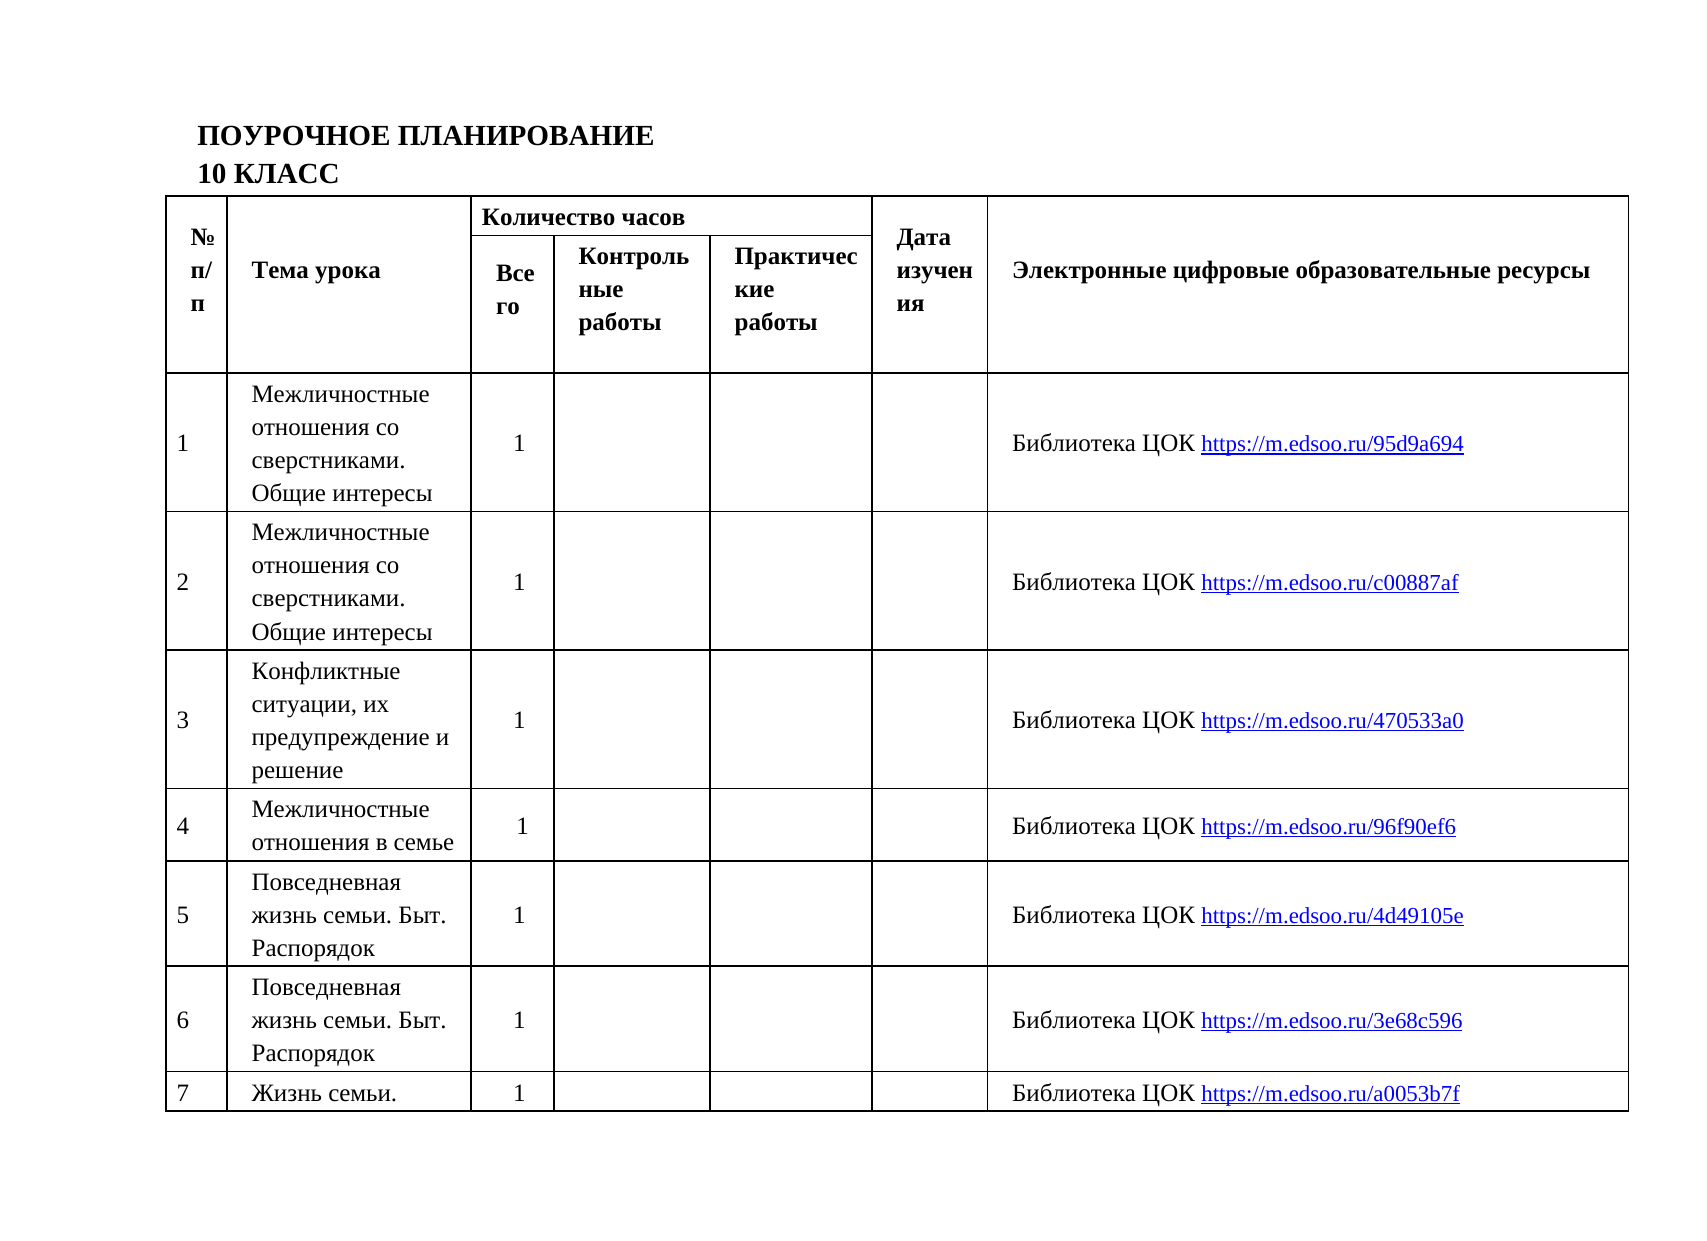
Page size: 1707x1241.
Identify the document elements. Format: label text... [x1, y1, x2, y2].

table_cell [228, 1072, 470, 1110]
table_cell [555, 651, 709, 788]
table_cell [711, 512, 871, 649]
table_cell [711, 651, 871, 788]
table_header Тема урока [228, 197, 470, 372]
table_header Количество часов [472, 197, 871, 234]
table_cell Конфликтные ситуации, их предупреждение и решение [228, 651, 470, 788]
table_cell [711, 967, 871, 1071]
table_cell [873, 1072, 987, 1110]
table_cell Контрольные работы [555, 236, 709, 372]
table_cell [711, 789, 871, 860]
table_header № п/п [167, 197, 226, 372]
table_cell Библиотека ЦОК https://m.edsoo.ru/c00887af [988, 512, 1628, 649]
table_cell Межличностные отношения со сверстниками. Общие интересы [228, 512, 470, 649]
table_cell [873, 862, 987, 965]
table_cell 2 [167, 512, 226, 649]
table_cell Межличностные отношения в семье [228, 789, 470, 860]
table_cell [555, 512, 709, 649]
table_cell 3 [167, 651, 226, 788]
text ПОУРОЧНОЕ ПЛАНИРОВАНИЕ [190, 118, 1618, 152]
table_cell 1 [167, 374, 226, 511]
table_cell [711, 862, 871, 965]
table_cell 7 [167, 1072, 226, 1110]
table_header Электронные цифровые образовательные ресурсы [988, 197, 1628, 372]
table_cell 1 [472, 967, 553, 1071]
table_cell Библиотека ЦОК https://m.edsoo.ru/96f90ef6 [988, 789, 1628, 860]
table_cell 1 [472, 862, 553, 965]
table_cell [873, 374, 987, 511]
table_cell Повседневная жизнь семьи. Быт. Распорядок [228, 862, 470, 965]
table_cell [873, 651, 987, 788]
table_cell [555, 374, 709, 511]
table_cell 1 [472, 1072, 553, 1110]
table_header Дата изучения [873, 197, 987, 372]
table_cell [873, 512, 987, 649]
table_cell [555, 789, 709, 860]
table_cell [711, 374, 871, 511]
table_cell Библиотека ЦОК https://m.edsoo.ru/4d49105e [988, 862, 1628, 965]
table_cell [555, 1072, 709, 1110]
table_cell Библиотека ЦОК https://m.edsoo.ru/95d9a694 [988, 374, 1628, 511]
table_cell 1 [472, 374, 553, 511]
table_cell Практические работы [711, 236, 871, 372]
table_cell [555, 862, 709, 965]
table_cell 6 [167, 967, 226, 1071]
table_cell [711, 1072, 871, 1110]
table_cell 1 [472, 651, 553, 788]
table_cell Библиотека ЦОК https://m.edsoo.ru/470533a0 [988, 651, 1628, 788]
table_cell [873, 967, 987, 1071]
table_cell [555, 967, 709, 1071]
table_cell 4 [167, 789, 226, 860]
table_cell Повседневная жизнь семьи. Быт. Распорядок [228, 967, 470, 1071]
table_cell 1 [472, 512, 553, 649]
table_cell [873, 789, 987, 860]
table_cell Всего [472, 236, 553, 372]
table_cell Библиотека ЦОК https://m.edsoo.ru/3e68c596 [988, 967, 1628, 1071]
text 10 КЛАСС [190, 157, 1618, 190]
table_cell 5 [167, 862, 226, 965]
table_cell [988, 1072, 1628, 1110]
table_cell Межличностные отношения со сверстниками. Общие интересы [228, 374, 470, 511]
table_cell 1 [472, 789, 553, 860]
